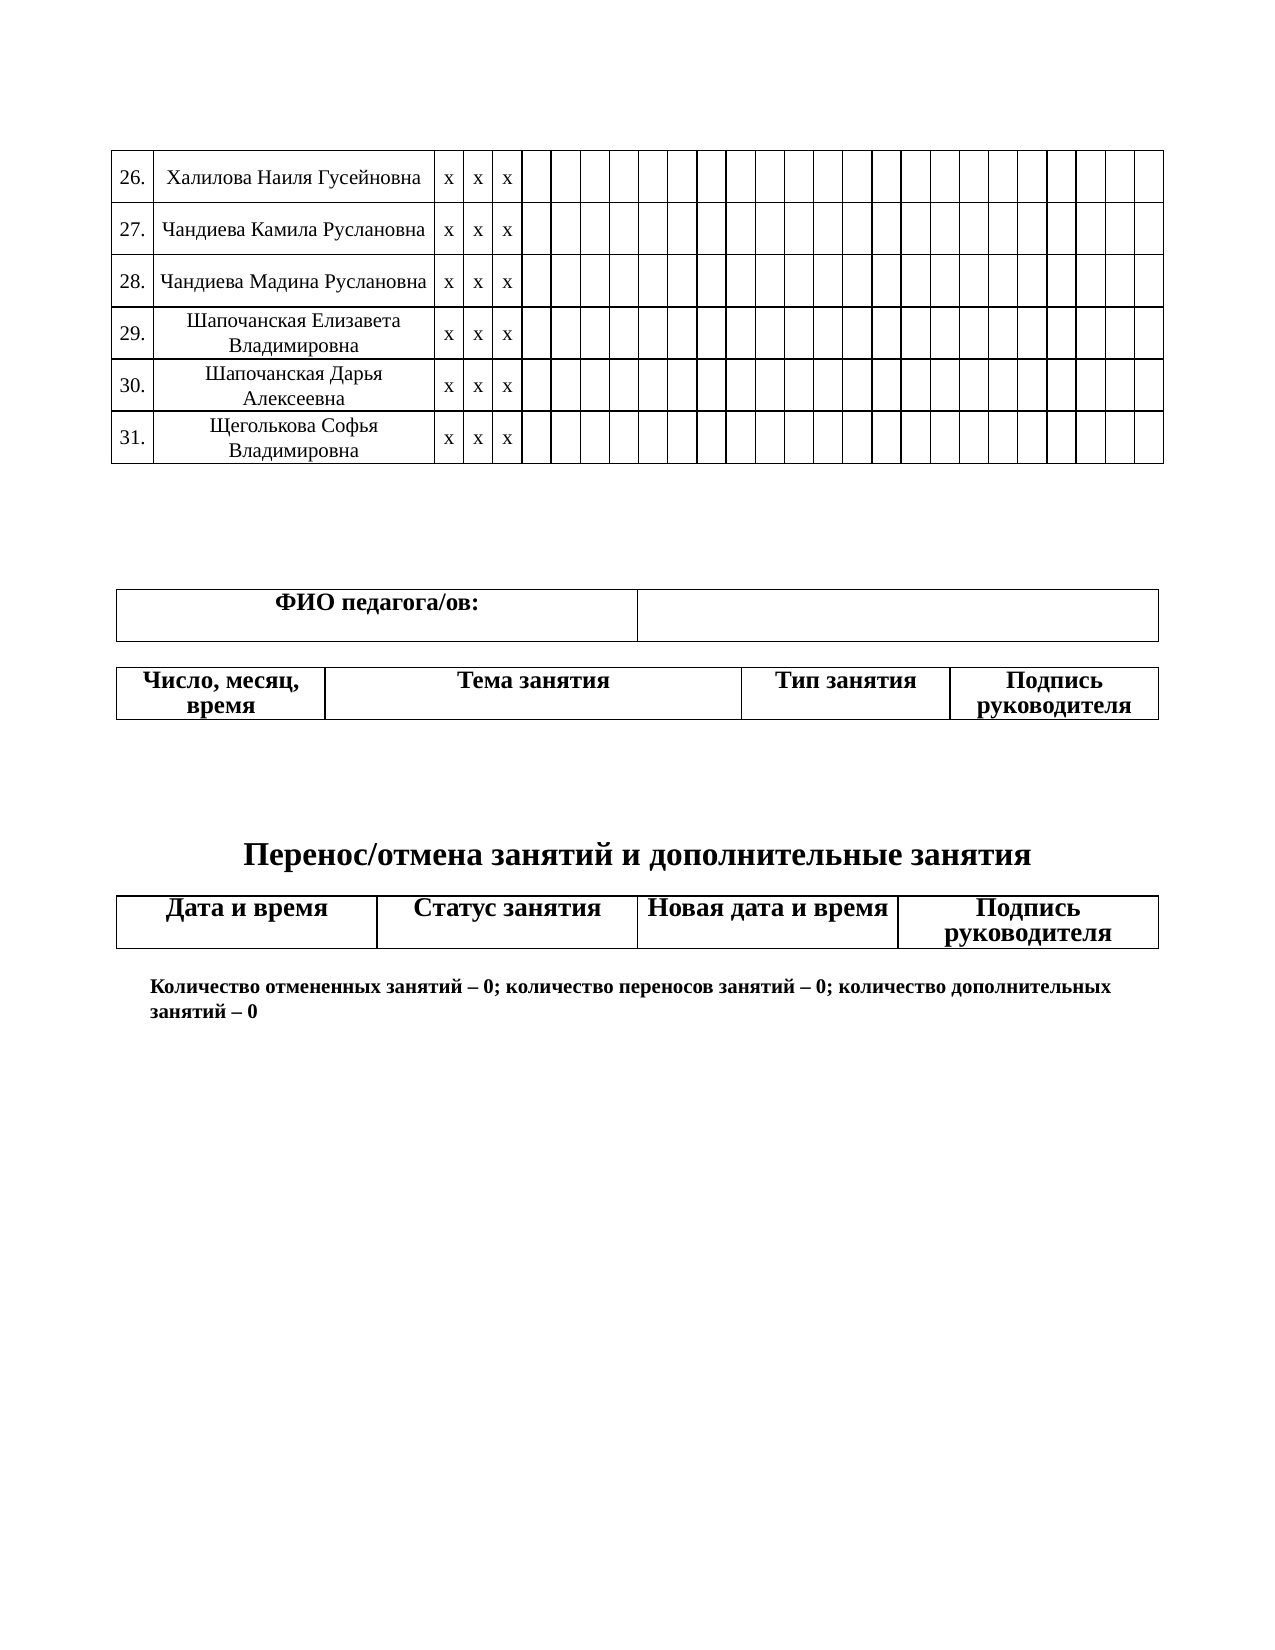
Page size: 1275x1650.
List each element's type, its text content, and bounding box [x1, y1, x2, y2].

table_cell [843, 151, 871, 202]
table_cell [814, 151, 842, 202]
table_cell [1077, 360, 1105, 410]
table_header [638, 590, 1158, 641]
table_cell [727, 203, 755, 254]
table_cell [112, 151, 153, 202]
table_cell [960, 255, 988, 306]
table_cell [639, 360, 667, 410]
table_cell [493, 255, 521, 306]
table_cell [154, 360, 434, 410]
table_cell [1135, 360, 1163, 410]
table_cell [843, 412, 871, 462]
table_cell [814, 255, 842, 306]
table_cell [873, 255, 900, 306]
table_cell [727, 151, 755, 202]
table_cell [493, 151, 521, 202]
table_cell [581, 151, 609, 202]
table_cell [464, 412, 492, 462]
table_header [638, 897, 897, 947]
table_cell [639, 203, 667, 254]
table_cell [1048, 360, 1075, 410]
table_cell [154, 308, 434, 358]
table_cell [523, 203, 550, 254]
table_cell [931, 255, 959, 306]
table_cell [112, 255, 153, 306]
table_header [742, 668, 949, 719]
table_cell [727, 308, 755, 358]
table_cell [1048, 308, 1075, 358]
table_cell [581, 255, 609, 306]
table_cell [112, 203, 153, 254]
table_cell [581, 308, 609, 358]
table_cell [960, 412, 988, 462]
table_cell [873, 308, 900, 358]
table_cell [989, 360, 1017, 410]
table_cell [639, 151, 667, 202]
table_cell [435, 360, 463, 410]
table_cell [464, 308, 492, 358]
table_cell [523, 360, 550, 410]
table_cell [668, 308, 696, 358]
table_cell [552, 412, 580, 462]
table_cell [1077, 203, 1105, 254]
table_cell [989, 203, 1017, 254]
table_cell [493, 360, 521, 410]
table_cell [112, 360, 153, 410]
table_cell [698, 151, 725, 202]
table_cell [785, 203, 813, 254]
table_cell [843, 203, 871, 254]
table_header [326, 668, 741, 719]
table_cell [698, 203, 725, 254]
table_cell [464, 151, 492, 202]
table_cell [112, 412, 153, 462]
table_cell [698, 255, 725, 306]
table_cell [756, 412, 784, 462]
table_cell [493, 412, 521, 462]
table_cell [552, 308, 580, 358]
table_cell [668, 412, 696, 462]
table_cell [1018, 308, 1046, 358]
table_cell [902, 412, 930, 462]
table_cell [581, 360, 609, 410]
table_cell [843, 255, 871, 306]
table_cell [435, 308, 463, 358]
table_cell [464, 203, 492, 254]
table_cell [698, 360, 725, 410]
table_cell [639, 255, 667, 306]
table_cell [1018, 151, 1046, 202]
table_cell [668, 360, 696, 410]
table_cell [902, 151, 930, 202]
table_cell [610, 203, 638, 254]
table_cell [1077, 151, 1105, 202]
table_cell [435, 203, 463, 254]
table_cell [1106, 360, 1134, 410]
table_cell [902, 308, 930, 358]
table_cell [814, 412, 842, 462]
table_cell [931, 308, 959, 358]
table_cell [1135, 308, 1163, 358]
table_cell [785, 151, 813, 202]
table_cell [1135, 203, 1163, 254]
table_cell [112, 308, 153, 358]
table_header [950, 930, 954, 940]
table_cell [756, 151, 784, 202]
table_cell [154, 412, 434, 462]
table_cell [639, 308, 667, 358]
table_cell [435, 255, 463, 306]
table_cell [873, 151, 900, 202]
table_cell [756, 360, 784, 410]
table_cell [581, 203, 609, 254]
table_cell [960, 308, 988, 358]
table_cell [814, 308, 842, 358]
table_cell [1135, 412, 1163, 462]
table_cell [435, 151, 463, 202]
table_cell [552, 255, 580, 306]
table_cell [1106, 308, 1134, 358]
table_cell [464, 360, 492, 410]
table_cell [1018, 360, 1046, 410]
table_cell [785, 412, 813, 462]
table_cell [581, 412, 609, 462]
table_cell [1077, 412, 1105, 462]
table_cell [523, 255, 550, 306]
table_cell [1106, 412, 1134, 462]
text Перенос/отмена занятий и дополнительные занятия [150, 845, 1125, 870]
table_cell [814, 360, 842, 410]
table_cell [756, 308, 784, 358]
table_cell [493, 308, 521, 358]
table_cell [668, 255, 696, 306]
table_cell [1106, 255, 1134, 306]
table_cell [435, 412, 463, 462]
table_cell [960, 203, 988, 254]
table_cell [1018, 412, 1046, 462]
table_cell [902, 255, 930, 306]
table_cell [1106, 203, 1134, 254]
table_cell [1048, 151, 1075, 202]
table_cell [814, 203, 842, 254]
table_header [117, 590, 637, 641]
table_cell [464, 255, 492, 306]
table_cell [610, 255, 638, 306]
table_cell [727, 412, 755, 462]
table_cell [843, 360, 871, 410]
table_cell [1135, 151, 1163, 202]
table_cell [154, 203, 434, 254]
text Количество отмененных занятий – 0; количество переносов занятий – 0; количество дополнительных занятий – 0 [150, 974, 1125, 1024]
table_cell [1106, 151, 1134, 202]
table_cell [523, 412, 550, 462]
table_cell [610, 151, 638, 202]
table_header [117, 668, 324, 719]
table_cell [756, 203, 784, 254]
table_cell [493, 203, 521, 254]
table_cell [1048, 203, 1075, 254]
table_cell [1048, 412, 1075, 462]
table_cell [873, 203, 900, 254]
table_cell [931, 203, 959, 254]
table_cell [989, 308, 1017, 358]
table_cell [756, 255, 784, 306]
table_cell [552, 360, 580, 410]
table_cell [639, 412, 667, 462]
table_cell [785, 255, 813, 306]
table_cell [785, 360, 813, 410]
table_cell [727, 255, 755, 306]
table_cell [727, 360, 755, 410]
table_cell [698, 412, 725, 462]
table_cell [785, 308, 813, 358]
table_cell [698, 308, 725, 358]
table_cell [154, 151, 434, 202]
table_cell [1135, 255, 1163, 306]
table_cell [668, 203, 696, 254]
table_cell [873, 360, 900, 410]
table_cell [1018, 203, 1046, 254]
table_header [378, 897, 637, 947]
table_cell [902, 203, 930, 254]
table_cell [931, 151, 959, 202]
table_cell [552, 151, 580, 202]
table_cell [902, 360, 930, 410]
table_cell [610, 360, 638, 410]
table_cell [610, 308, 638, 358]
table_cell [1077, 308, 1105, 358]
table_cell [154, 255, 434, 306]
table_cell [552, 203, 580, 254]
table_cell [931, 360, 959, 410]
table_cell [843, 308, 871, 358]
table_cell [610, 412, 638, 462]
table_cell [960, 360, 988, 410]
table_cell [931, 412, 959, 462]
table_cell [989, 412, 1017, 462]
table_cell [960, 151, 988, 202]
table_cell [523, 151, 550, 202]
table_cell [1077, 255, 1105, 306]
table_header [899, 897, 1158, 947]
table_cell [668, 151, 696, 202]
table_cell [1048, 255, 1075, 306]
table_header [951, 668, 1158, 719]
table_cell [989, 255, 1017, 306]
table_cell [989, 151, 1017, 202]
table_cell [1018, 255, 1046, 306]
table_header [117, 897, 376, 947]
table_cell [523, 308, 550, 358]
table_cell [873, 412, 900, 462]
